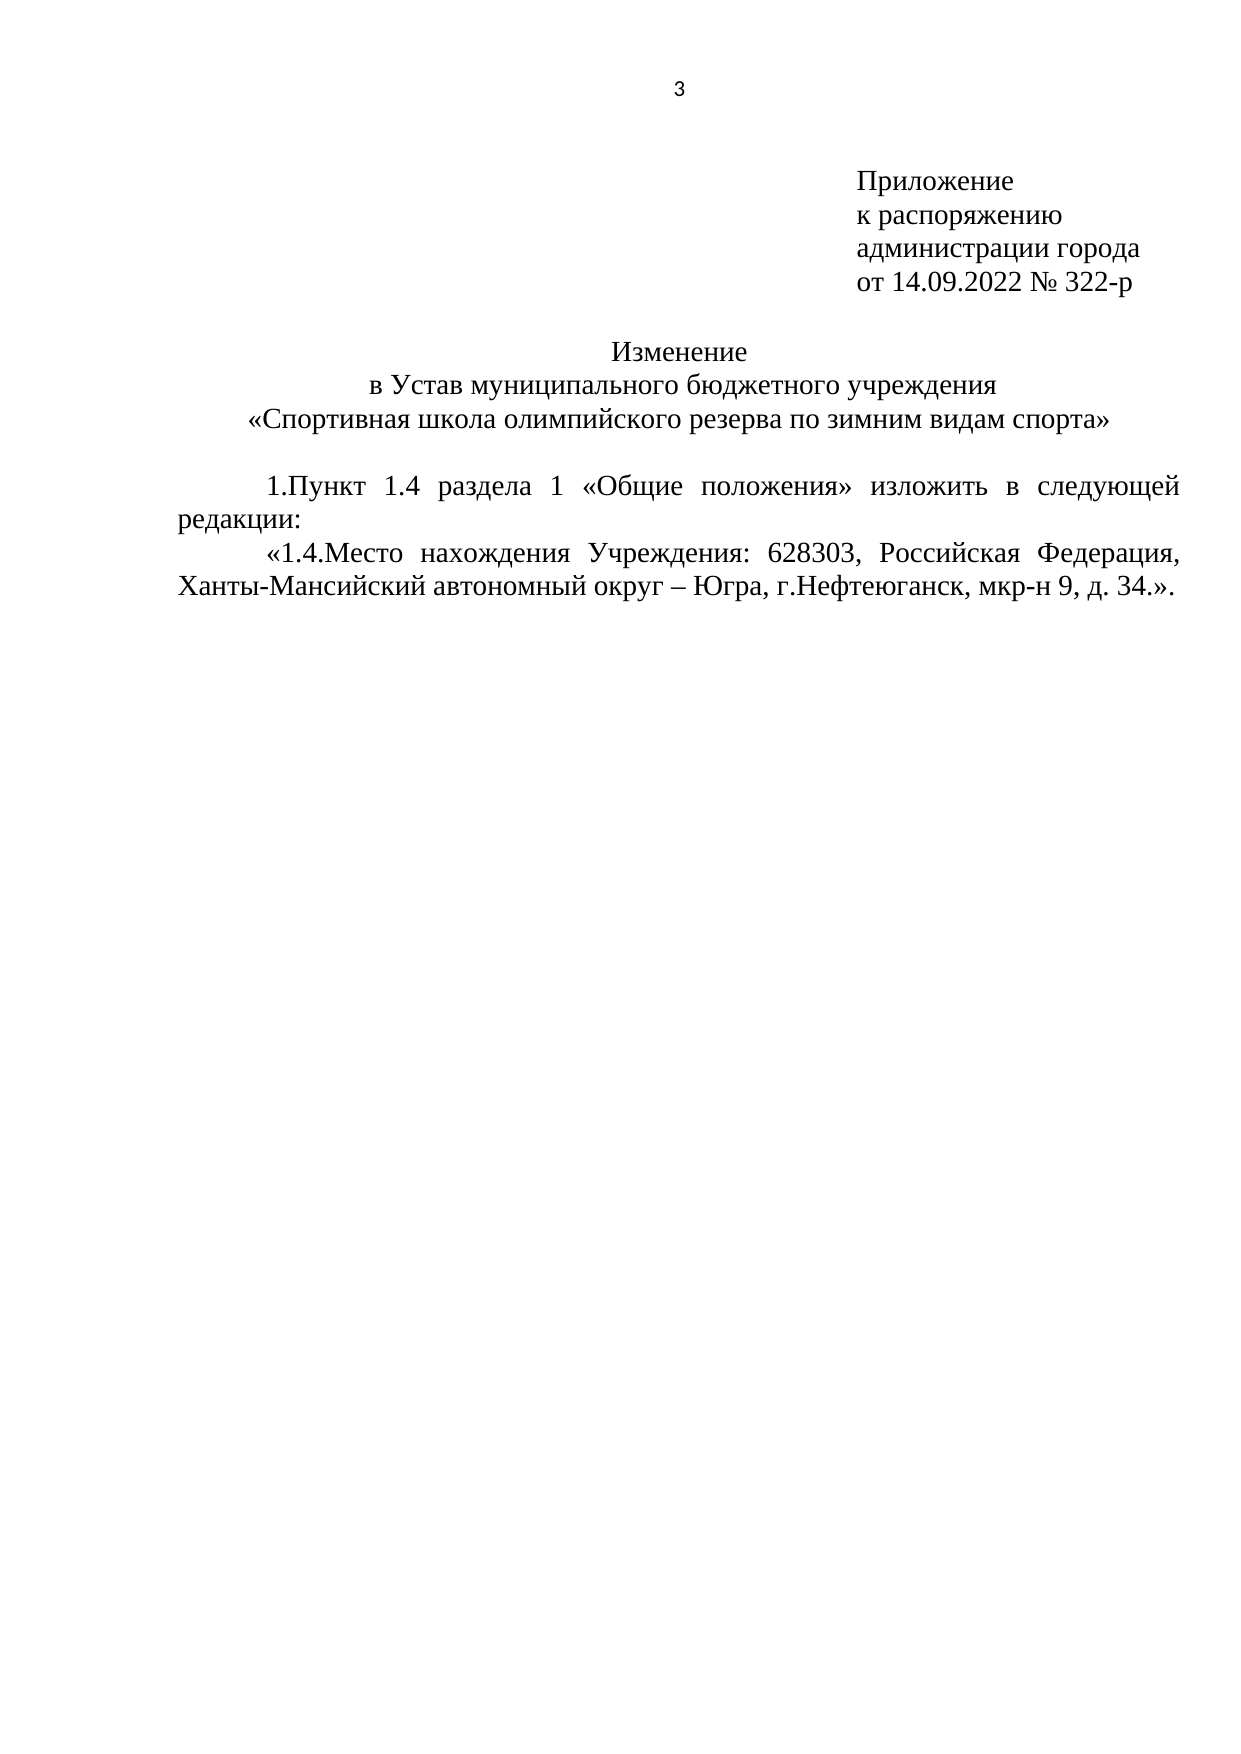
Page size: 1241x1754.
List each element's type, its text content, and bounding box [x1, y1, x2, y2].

text 1.Пункт 1.4 раздела 1 «Общие положения» изложить в следующей редакции: [177, 468, 1181, 535]
text к распоряжению [856, 197, 1181, 231]
text «Спортивная школа олимпийского резерва по зимним видам спорта» [177, 401, 1181, 434]
text администрации города [856, 231, 1181, 264]
text Приложение [856, 163, 1181, 197]
text в Устав муниципального бюджетного учреждения [177, 367, 1181, 401]
text Изменение [177, 334, 1181, 367]
text от 14.09.2022 № 322-р [856, 264, 1181, 298]
text «1.4.Место нахождения Учреждения: 628303, Российская Федерация, Ханты-Мансийский автономный округ – Югра, г.Нефтеюганск, мкр-н 9, д. 34.». [177, 535, 1181, 602]
